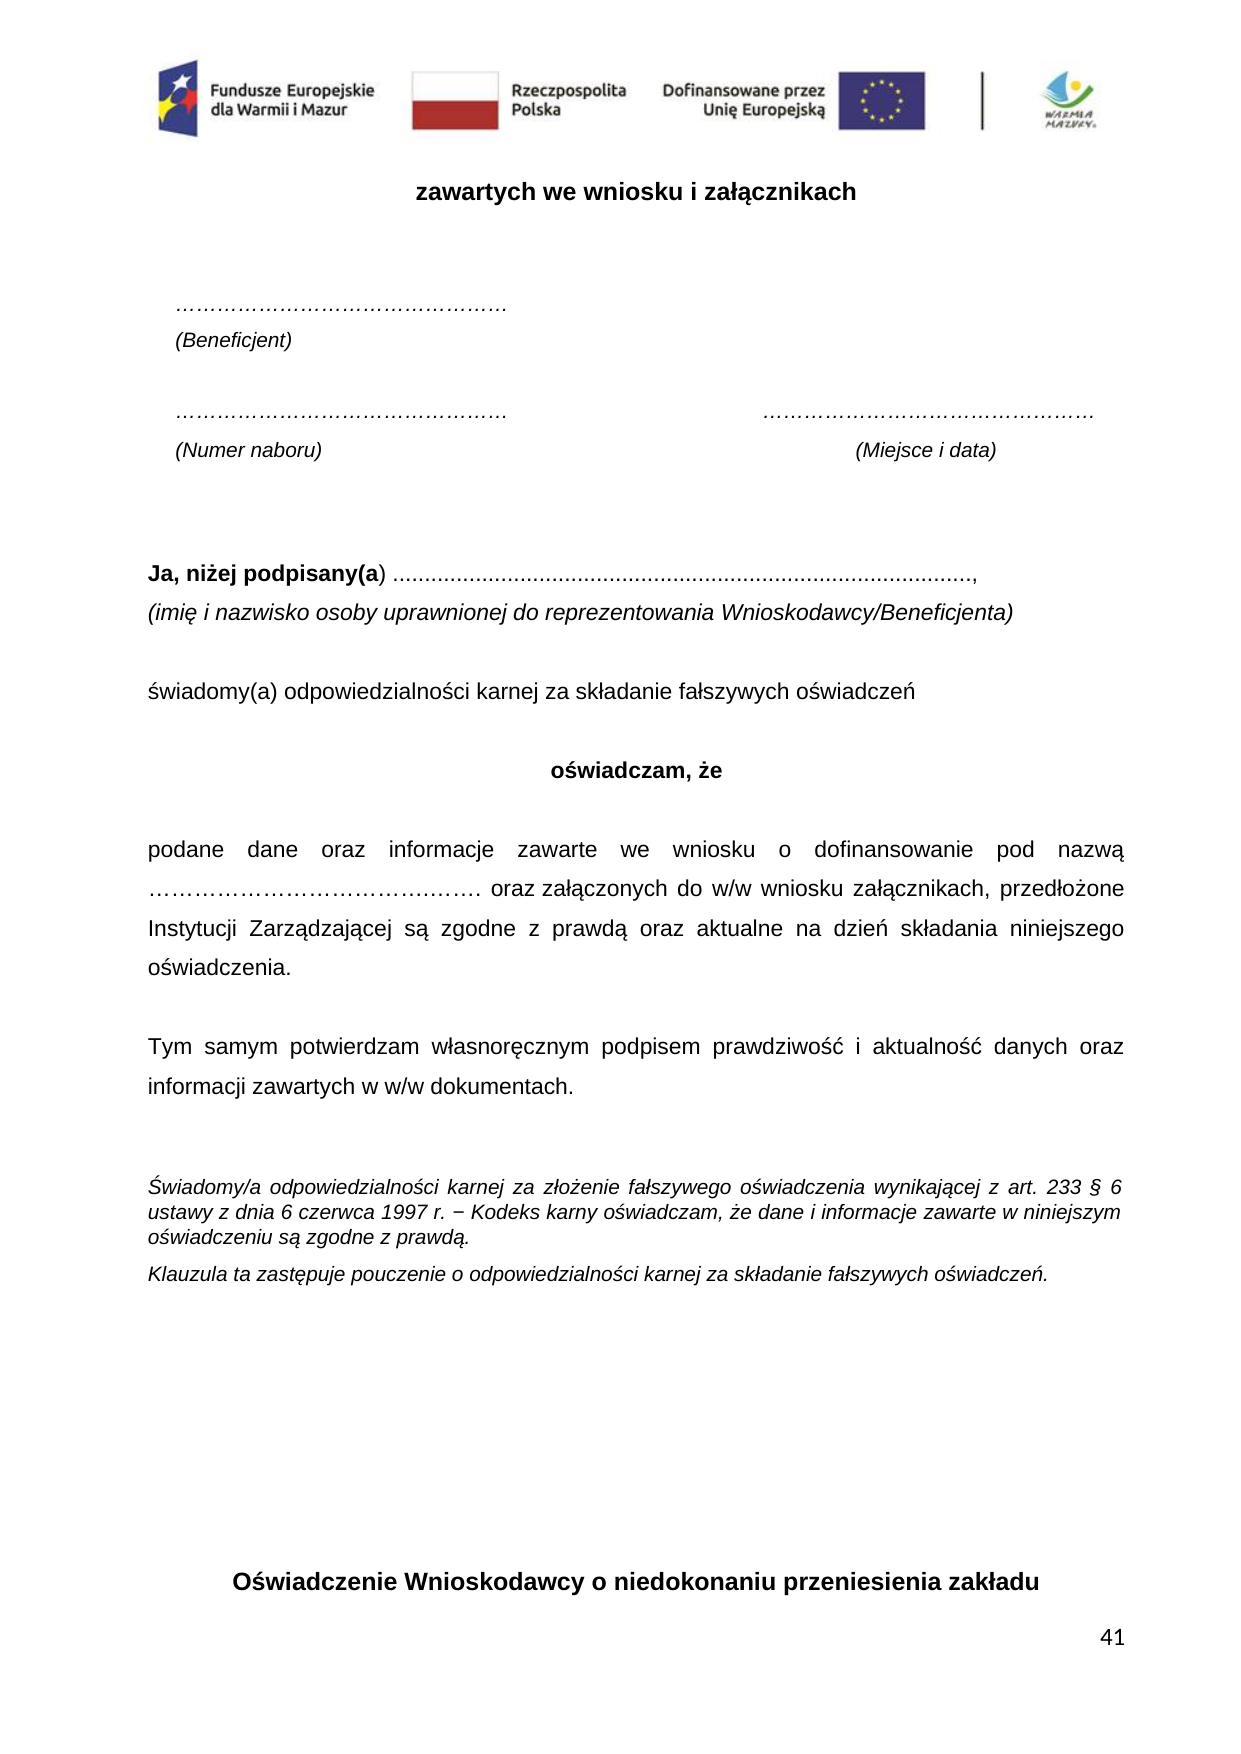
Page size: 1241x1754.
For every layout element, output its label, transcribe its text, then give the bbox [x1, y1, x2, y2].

text zawartych we wniosku i załącznikach [148, 148, 1125, 205]
text Oświadczenie Wnioskodawcy o niedokonaniu przeniesienia zakładu [148, 1567, 1125, 1596]
table_header ………………………………………… (Beneficjent) ………………………………………… [164, 291, 636, 437]
text świadomy(a) odpowiedzialności karnej za składanie fałszywych oświadczeń [148, 678, 1125, 704]
table_cell (Numer naboru) [164, 438, 636, 476]
text oświadczam, że [148, 757, 1125, 783]
text Klauzula ta zastępuje pouczenie o odpowiedzialności karnej za składanie fałszywych oświadczeń. [148, 1261, 1125, 1286]
text (imię i nazwisko osoby uprawnionej do reprezentowania Wnioskodawcy/Beneficjenta) [148, 599, 1125, 625]
text Świadomy/a odpowiedzialności karnej za złożenie fałszywego oświadczenia wynikającej z art. 233 § 6 ustawy z dnia 6 czerwca 1997 r. − Kodeks karny oświadczam, że dane i informacje zawarte w niniejszym oświadczeniu są zgodne z prawdą. [148, 1174, 1125, 1249]
text podane dane oraz informacje zawarte we wniosku o dofinansowanie pod nazwą ……………………………….……. oraz załączonych do w/w wniosku załącznikach, przedłożone Instytucji Zarządzającej są zgodne z prawdą oraz aktualne na dzień składania niniejszego oświadczenia. [148, 836, 1125, 981]
text Ja, niżej podpisany(a) ..........................................................................................., [148, 559, 1125, 586]
picture [140, 41, 1112, 151]
table_header ………………………………………… [636, 291, 1109, 437]
text Tym samym potwierdzam własnoręcznym podpisem prawdziwość i aktualność danych oraz informacji zawartych w w/w dokumentach. [148, 1033, 1125, 1099]
table_cell (Miejsce i data) [636, 438, 1109, 476]
